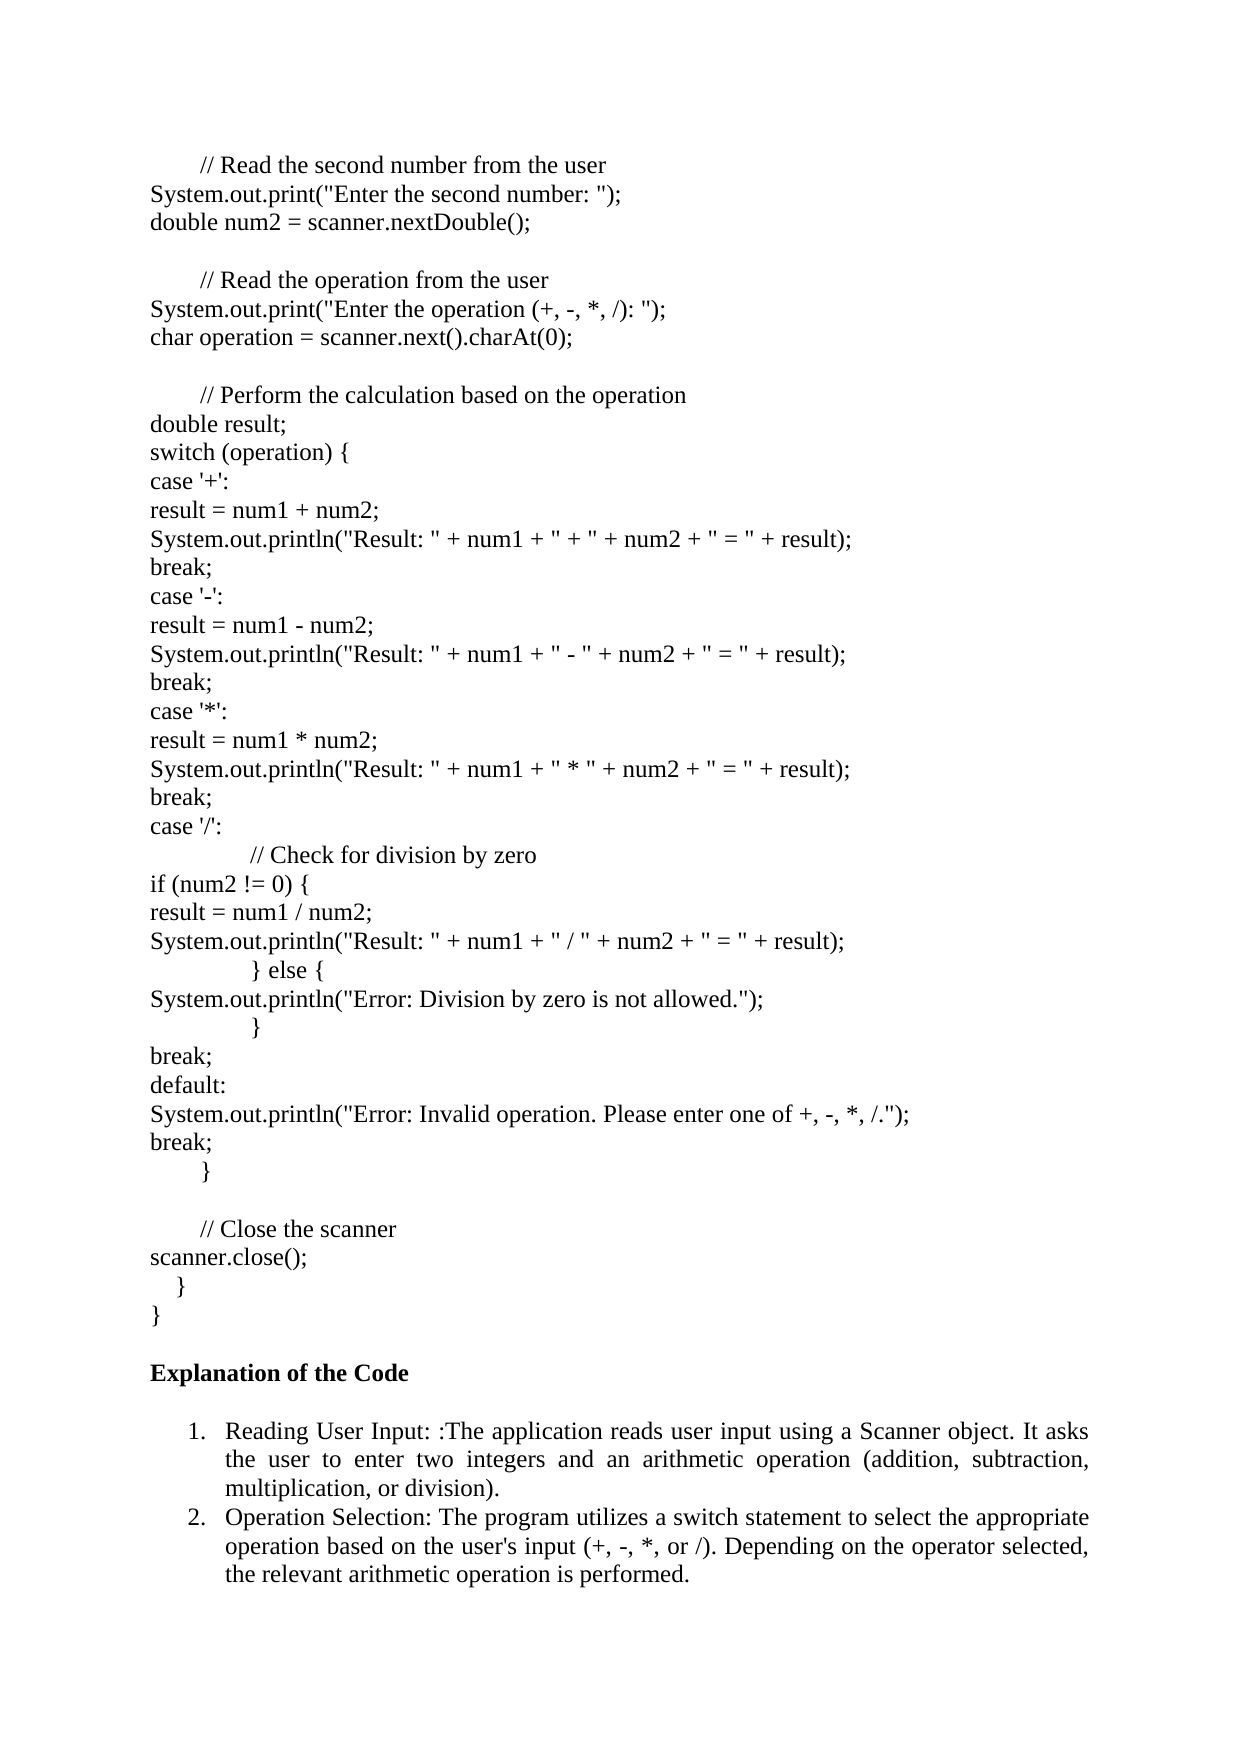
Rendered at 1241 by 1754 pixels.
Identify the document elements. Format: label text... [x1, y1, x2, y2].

text System.out.print("Enter the operation (+, -, *, /): "); [150, 294, 1090, 322]
text System.out.println("Error: Division by zero is not allowed."); [150, 984, 1090, 1012]
text scanner.close(); [150, 1242, 1090, 1271]
text double num2 = scanner.nextDouble(); [150, 207, 1090, 236]
text // Check for division by zero [150, 840, 1090, 869]
text } [150, 1271, 1090, 1300]
text break; [150, 667, 1090, 696]
text break; [150, 1127, 1090, 1156]
text } [150, 1300, 1090, 1329]
text break; [150, 552, 1090, 581]
text result = num1 + num2; [150, 495, 1090, 524]
text default: [150, 1070, 1090, 1099]
text System.out.println("Result: " + num1 + " - " + num2 + " = " + result); [150, 639, 1090, 667]
text result = num1 / num2; [150, 897, 1090, 926]
text break; [150, 1041, 1090, 1070]
text char operation = scanner.next().charAt(0); [150, 322, 1090, 351]
text // Read the second number from the user [150, 150, 1090, 179]
text System.out.println("Result: " + num1 + " / " + num2 + " = " + result); [150, 926, 1090, 955]
text // Read the operation from the user [150, 265, 1090, 294]
text // Close the scanner [150, 1214, 1090, 1242]
text System.out.println("Result: " + num1 + " * " + num2 + " = " + result); [150, 754, 1090, 782]
text if (num2 != 0) { [150, 869, 1090, 897]
text System.out.println("Result: " + num1 + " + " + num2 + " = " + result); [150, 524, 1090, 552]
text } [150, 1012, 1090, 1041]
text System.out.print("Enter the second number: "); [150, 179, 1090, 207]
text result = num1 * num2; [150, 725, 1090, 754]
text double result; [150, 409, 1090, 437]
text System.out.println("Error: Invalid operation. Please enter one of +, -, *, /."); [150, 1099, 1090, 1127]
text // Perform the calculation based on the operation [150, 380, 1090, 409]
text switch (operation) { [150, 437, 1090, 466]
text result = num1 - num2; [150, 610, 1090, 639]
text } else { [150, 955, 1090, 984]
text Explanation of the Code [150, 1358, 1090, 1387]
list Reading User Input: :The application reads user input using a Scanner object. It asks the user to enter two integers and an arithmetic operation (addition, subtraction, multiplication, or division). [187, 1416, 1090, 1502]
text case '-': [150, 581, 1090, 610]
text break; [150, 782, 1090, 811]
text case '/': [150, 811, 1090, 840]
text case '+': [150, 466, 1090, 495]
text } [150, 1156, 1090, 1185]
text case '*': [150, 696, 1090, 725]
list Operation Selection: The program utilizes a switch statement to select the appropriate operation based on the user's input (+, -, *, or /). Depending on the operator selected, the relevant arithmetic operation is performed. [187, 1502, 1090, 1588]
